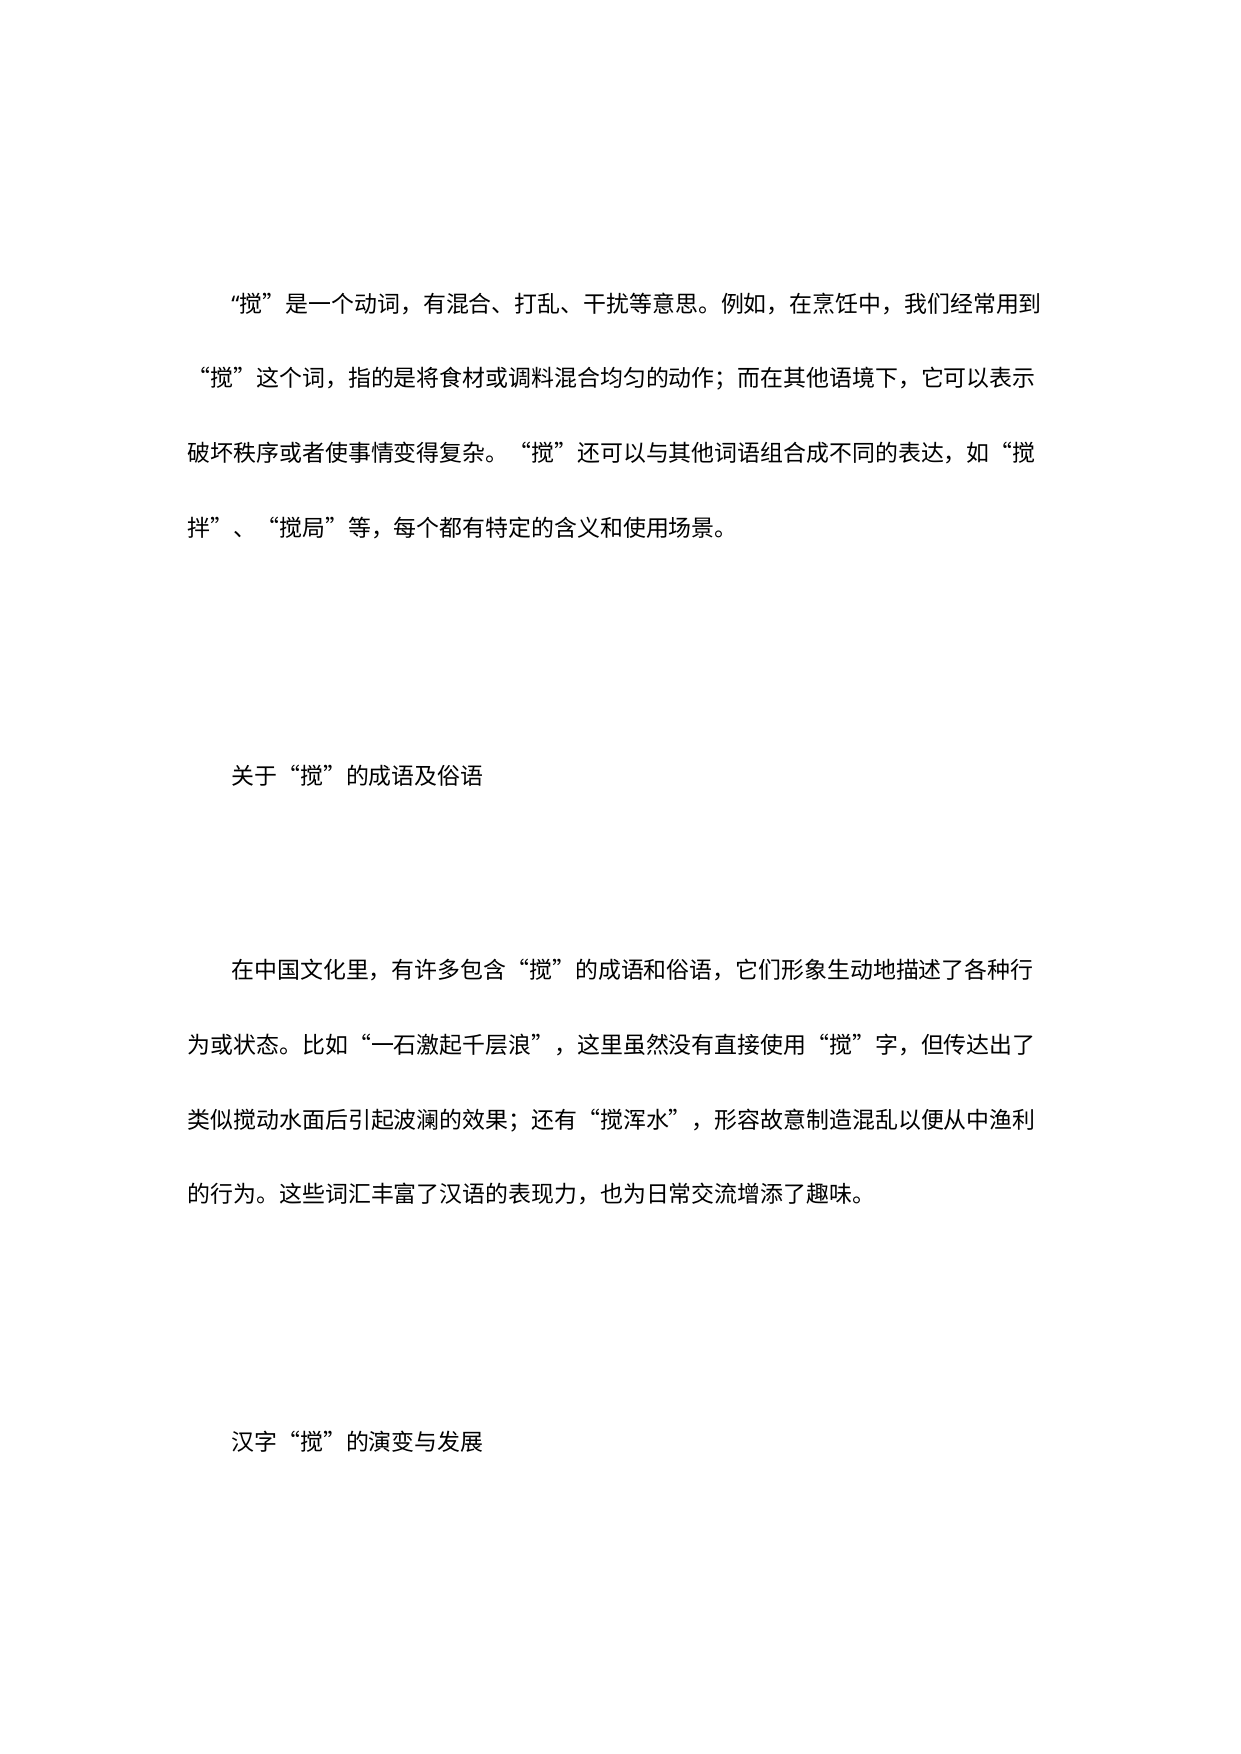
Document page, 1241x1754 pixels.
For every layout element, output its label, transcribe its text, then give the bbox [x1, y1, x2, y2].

text 在中国文化里，有许多包含“搅”的成语和俗语，它们形象生动地描述了各种行为或状态。比如“一石激起千层浪”，这里虽然没有直接使用“搅”字，但传达出了类似搅动水面后引起波澜的效果；还有“搅浑水”，形容故意制造混乱以便从中渔利的行为。这些词汇丰富了汉语的表现力，也为日常交流增添了趣味。 [187, 936, 1053, 1225]
text 关于“搅”的成语及俗语 [187, 742, 1053, 807]
text “搅”是一个动词，有混合、打乱、干扰等意思。例如，在烹饪中，我们经常用到“搅”这个词，指的是将食材或调料混合均匀的动作；而在其他语境下，它可以表示破坏秩序或者使事情变得复杂。“搅”还可以与其他词语组合成不同的表达，如“搅拌”、“搅局”等，每个都有特定的含义和使用场景。 [187, 270, 1053, 559]
text 汉字“搅”的演变与发展 [187, 1408, 1053, 1473]
